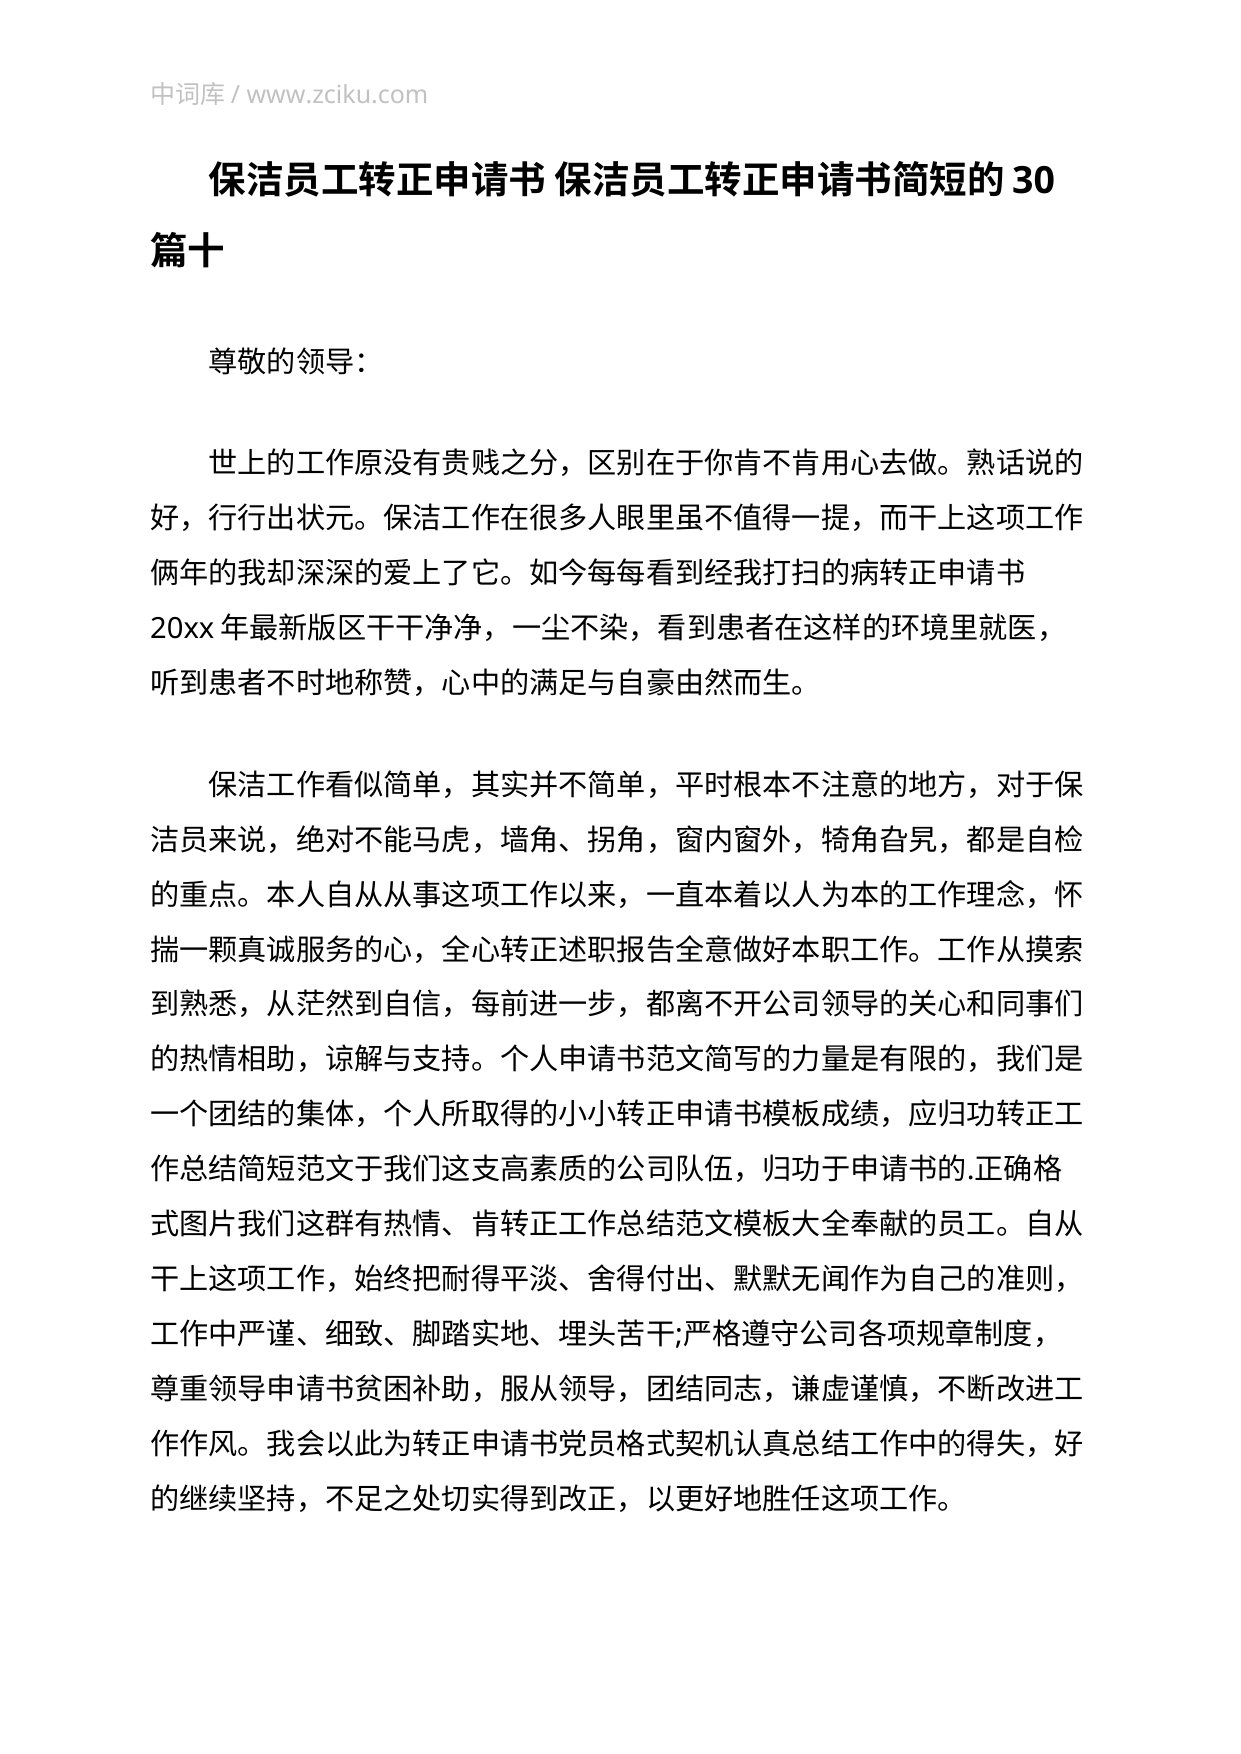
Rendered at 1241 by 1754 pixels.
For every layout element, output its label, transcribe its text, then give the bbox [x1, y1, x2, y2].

text 保洁员工转正申请书 保洁员工转正申请书简短的30篇十 [150, 150, 1090, 275]
text 世上的工作原没有贵贱之分，区别在于你肯不肯用心去做。熟话说的好，行行出状元。保洁工作在很多人眼里虽不值得一提，而干上这项工作俩年的我却深深的爱上了它。如今每每看到经我打扫的病转正申请书20xx年最新版区干干净净，一尘不染，看到患者在这样的环境里就医，听到患者不时地称赞，心中的满足与自豪由然而生。 [150, 440, 1090, 702]
text 尊敬的领导： [150, 338, 1090, 380]
text 保洁工作看似简单，其实并不简单，平时根本不注意的地方，对于保洁员来说，绝对不能马虎，墙角、拐角，窗内窗外，犄角旮旯，都是自检的重点。本人自从从事这项工作以来，一直本着以人为本的工作理念，怀揣一颗真诚服务的心，全心转正述职报告全意做好本职工作。工作从摸索到熟悉，从茫然到自信，每前进一步，都离不开公司领导的关心和同事们的热情相助，谅解与支持。个人申请书范文简写的力量是有限的，我们是一个团结的集体，个人所取得的小小转正申请书模板成绩，应归功转正工作总结简短范文于我们这支高素质的公司队伍，归功于申请书的.正确格式图片我们这群有热情、肯转正工作总结范文模板大全奉献的员工。自从干上这项工作，始终把耐得平淡、舍得付出、默默无闻作为自己的准则，工作中严谨、细致、脚踏实地、埋头苦干;严格遵守公司各项规章制度，尊重领导申请书贫困补助，服从领导，团结同志，谦虚谨慎，不断改进工作作风。我会以此为转正申请书党员格式契机认真总结工作中的得失，好的继续坚持，不足之处切实得到改正，以更好地胜任这项工作。 [150, 761, 1090, 1517]
